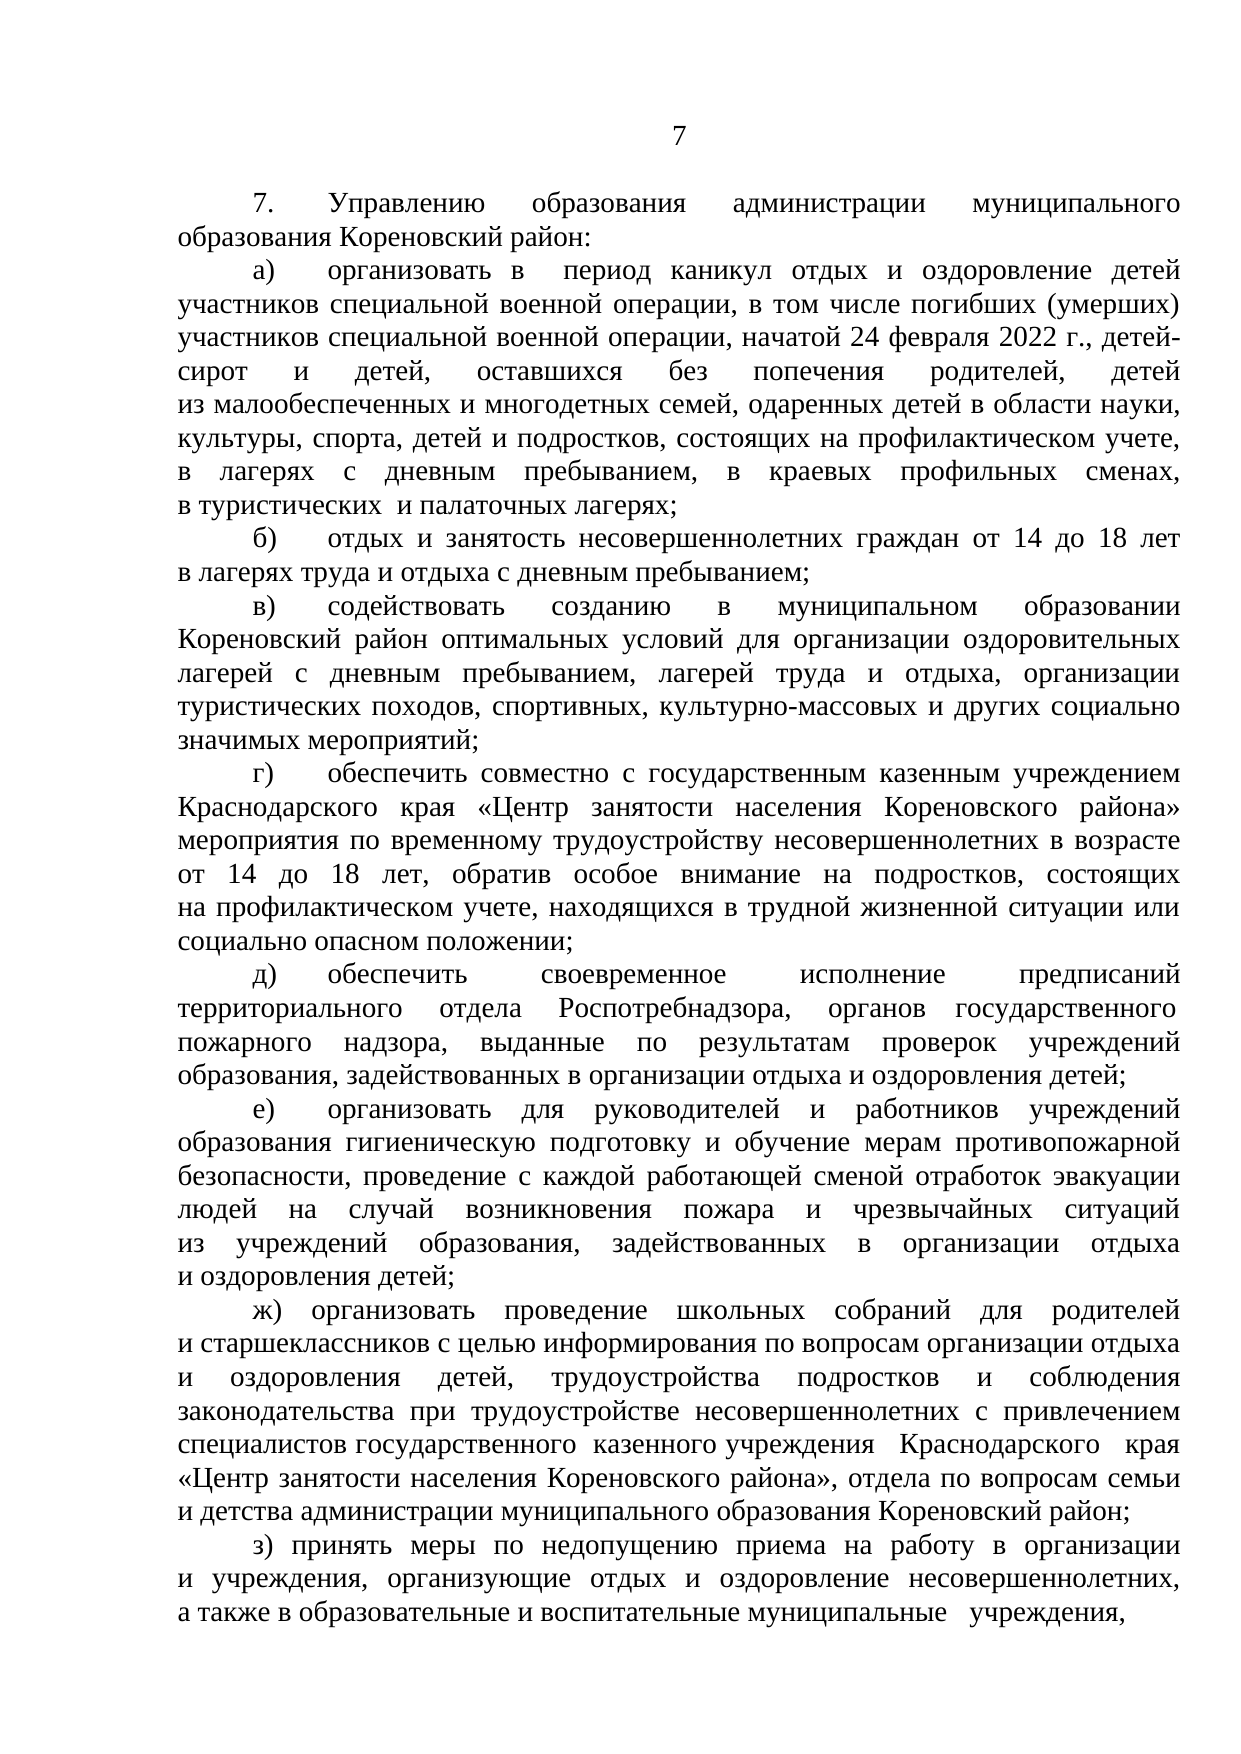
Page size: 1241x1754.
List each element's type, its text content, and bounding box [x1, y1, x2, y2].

text 7. Управлению образования администрации муниципального образования Кореновский район: [177, 185, 1181, 252]
text пожарного надзора, выданные по результатам проверок учреждений образования, задействованных в организации отдыха и оздоровления детей; [177, 1024, 1181, 1091]
text б) отдых и занятость несовершеннолетних граждан от 14 до 18 лет в лагерях труда и отдыха с дневным пребыванием; [177, 521, 1181, 588]
text е) организовать для руководителей и работников учреждений образования гигиеническую подготовку и обучение мерам противопожарной безопасности, проведение с каждой работающей сменой отработок эвакуации людей на случай возникновения пожара и чрезвычайных ситуаций из учреждений образования, задействованных в организации отдыха и оздоровления детей; [177, 1091, 1181, 1292]
text д) обеспечить своевременное исполнение предписаний территориального отдела Роспотребнадзора, органов государственного [177, 957, 1181, 1024]
text 7 [177, 118, 1181, 152]
text ж) организовать проведение школьных собраний для родителей и старшеклассников с целью информирования по вопросам организации отдыха и оздоровления детей, трудоустройства подростков и соблюдения законодательства при трудоустройстве несовершеннолетних с привлечением специалистов государственного казенного учреждения Краснодарского края «Центр занятости населения Кореновского района», отдела по вопросам семьи и детства администрации муниципального образования Кореновский район; [177, 1292, 1181, 1527]
text в) содействовать созданию в муниципальном образовании Кореновский район оптимальных условий для организации оздоровительных лагерей с дневным пребыванием, лагерей труда и отдыха, организации туристических походов, спортивных, культурно-массовых и других социально значимых мероприятий; [177, 588, 1181, 755]
text г) обеспечить совместно с государственным казенным учреждением Краснодарского края «Центр занятости населения Кореновского района» мероприятия по временному трудоустройству несовершеннолетних в возрасте от 14 до 18 лет, обратив особое внимание на подростков, состоящих на профилактическом учете, находящихся в трудной жизненной ситуации или социально опасном положении; [177, 755, 1181, 957]
text з) принять меры по недопущению приема на работу в организации и учреждения, организующие отдых и оздоровление несовершеннолетних, а также в образовательные и воспитательные муниципальные учреждения, [177, 1527, 1181, 1627]
text а) организовать в период каникул отдых и оздоровление детей участников специальной военной операции, в том числе погибших (умерших) участников специальной военной операции, начатой 24 февраля 2022 г., детей-сирот и детей, оставшихся без попечения родителей, детей из малообеспеченных и многодетных семей, одаренных детей в области науки, культуры, спорта, детей и подростков, состоящих на профилактическом учете, в лагерях с дневным пребыванием, в краевых профильных сменах, в туристических и палаточных лагерях; [177, 252, 1181, 521]
